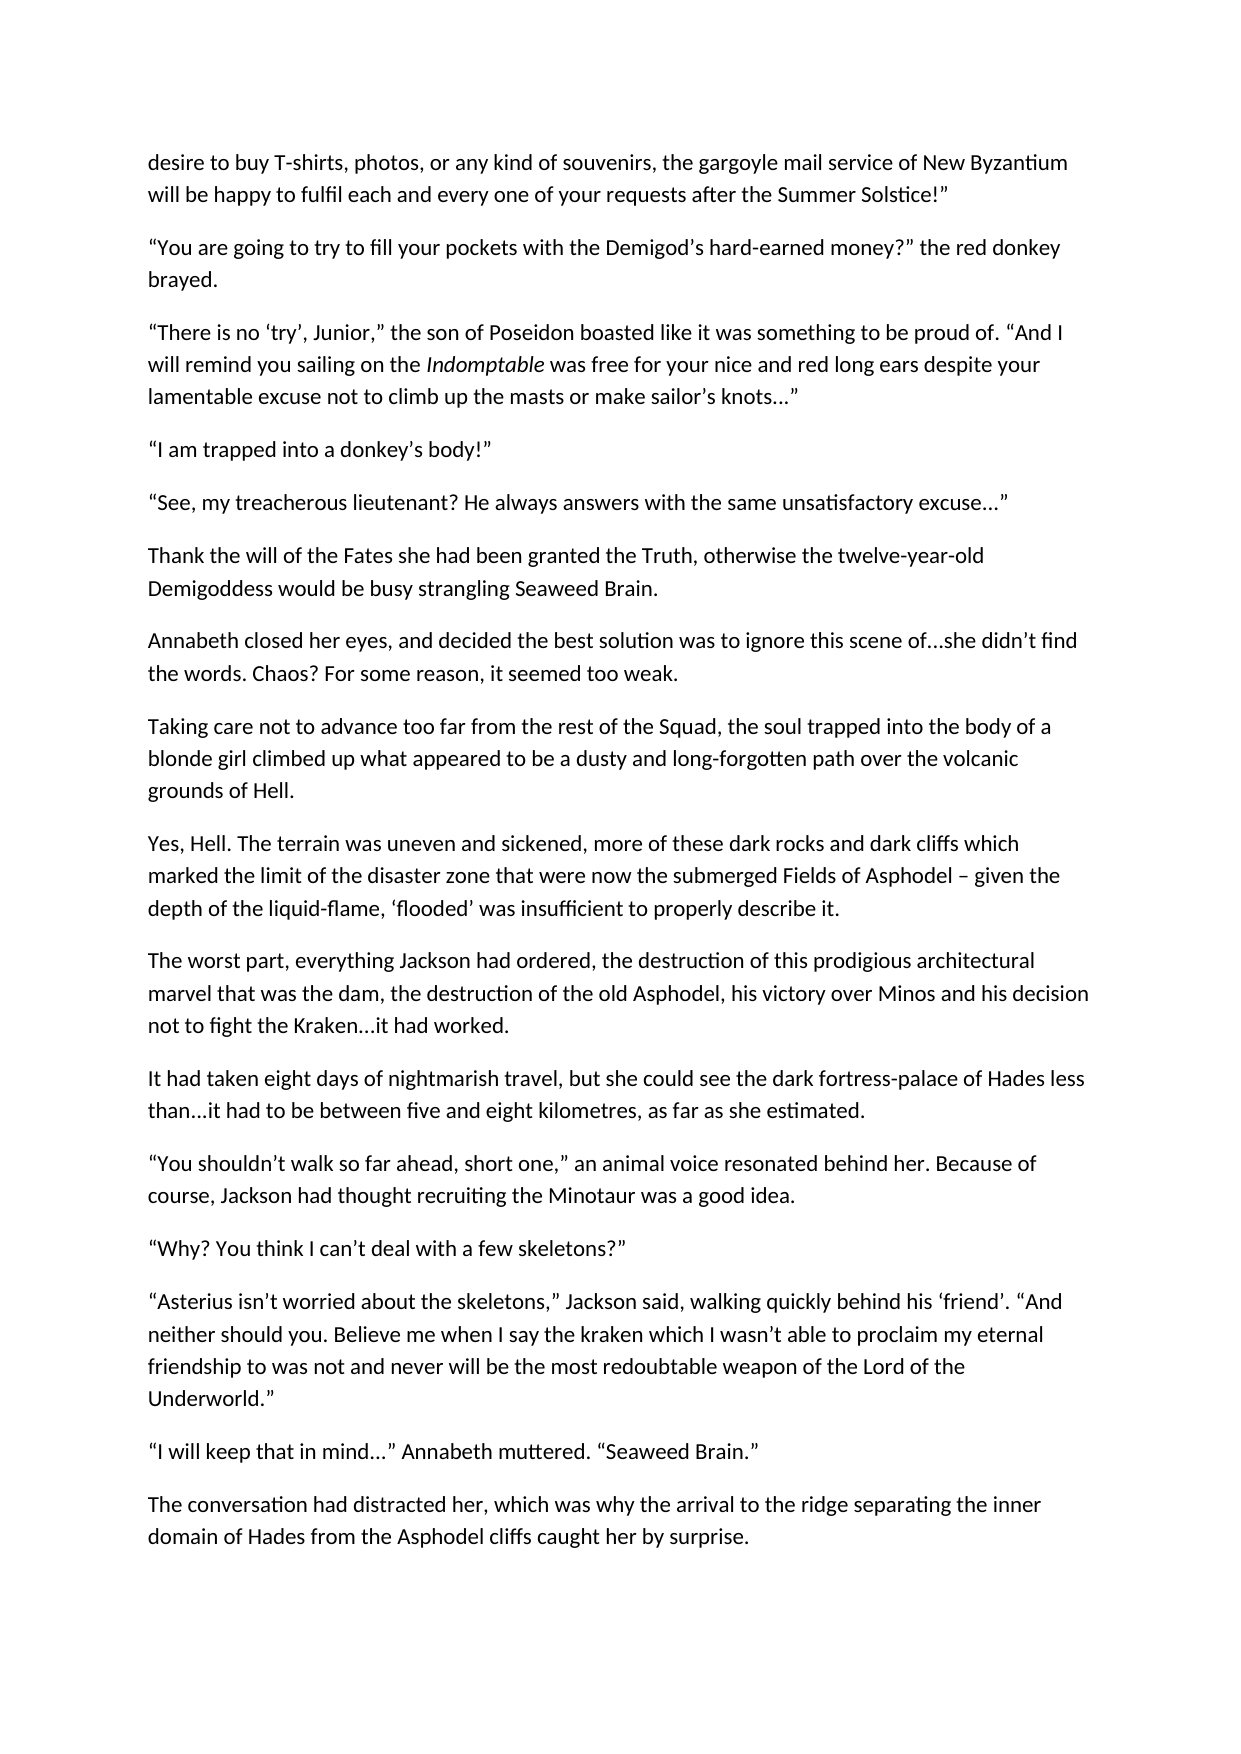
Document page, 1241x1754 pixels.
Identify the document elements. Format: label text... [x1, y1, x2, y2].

text The conversation had distracted her, which was why the arrival to the ridge separating the inner domain of Hades from the Asphodel cliffs caught her by surprise. [148, 1490, 1093, 1550]
text Taking care not to advance too far from the rest of the Squad, the soul trapped into the body of a blonde girl climbed up what appeared to be a dusty and long-forgotten path over the volcanic grounds of Hell. [148, 712, 1093, 804]
text “You shouldn’t walk so far ahead, short one,” an animal voice resonated behind her. Because of course, Jackson had thought recruiting the Minotaur was a good idea. [148, 1149, 1093, 1209]
text It had taken eight days of nightmarish travel, but she could see the dark fortress-palace of Hades less than...it had to be between five and eight kilometres, as far as she estimated. [148, 1064, 1093, 1124]
text The worst part, everything Jackson had ordered, the destruction of this prodigious architectural marvel that was the dam, the destruction of the old Asphodel, his victory over Minos and his decision not to fight the Kraken...it had worked. [148, 947, 1093, 1039]
text “See, my treacherous lieutenant? He always answers with the same unsatisfactory excuse...” [148, 488, 1093, 516]
text “I am trapped into a donkey’s body!” [148, 435, 1093, 463]
text “There is no ‘try’, Junior,” the son of Poseidon boasted like it was something to be proud of. “And I will remind you sailing on the Indomptable was free for your nice and red long ears despite your lamentable excuse not to climb up the masts or make sailor’s knots...” [148, 318, 1093, 410]
text “Asterius isn’t worried about the skeletons,” Jackson said, walking quickly behind his ‘friend’. “And neither should you. Believe me when I say the kraken which I wasn’t able to proclaim my eternal friendship to was not and never will be the most redoubtable weapon of the Lord of the Underworld.” [148, 1287, 1093, 1412]
text Thank the will of the Fates she had been granted the Truth, otherwise the twelve-year-old Demigoddess would be busy strangling Seaweed Brain. [148, 541, 1093, 602]
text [148, 148, 1093, 208]
text “Why? You think I can’t deal with a few skeletons?” [148, 1234, 1093, 1262]
text Yes, Hell. The terrain was uneven and sickened, more of these dark rocks and dark cliffs which marked the limit of the disaster zone that were now the submerged Fields of Asphodel – given the depth of the liquid-flame, ‘flooded’ was insufficient to properly describe it. [148, 829, 1093, 922]
text “You are going to try to fill your pockets with the Demigod’s hard-earned money?” the red donkey brayed. [148, 233, 1093, 293]
text “I will keep that in mind...” Annabeth muttered. “Seaweed Brain.” [148, 1437, 1093, 1465]
text Annabeth closed her eyes, and decided the best solution was to ignore this scene of...she didn’t find the words. Chaos? For some reason, it seemed too weak. [148, 627, 1093, 687]
